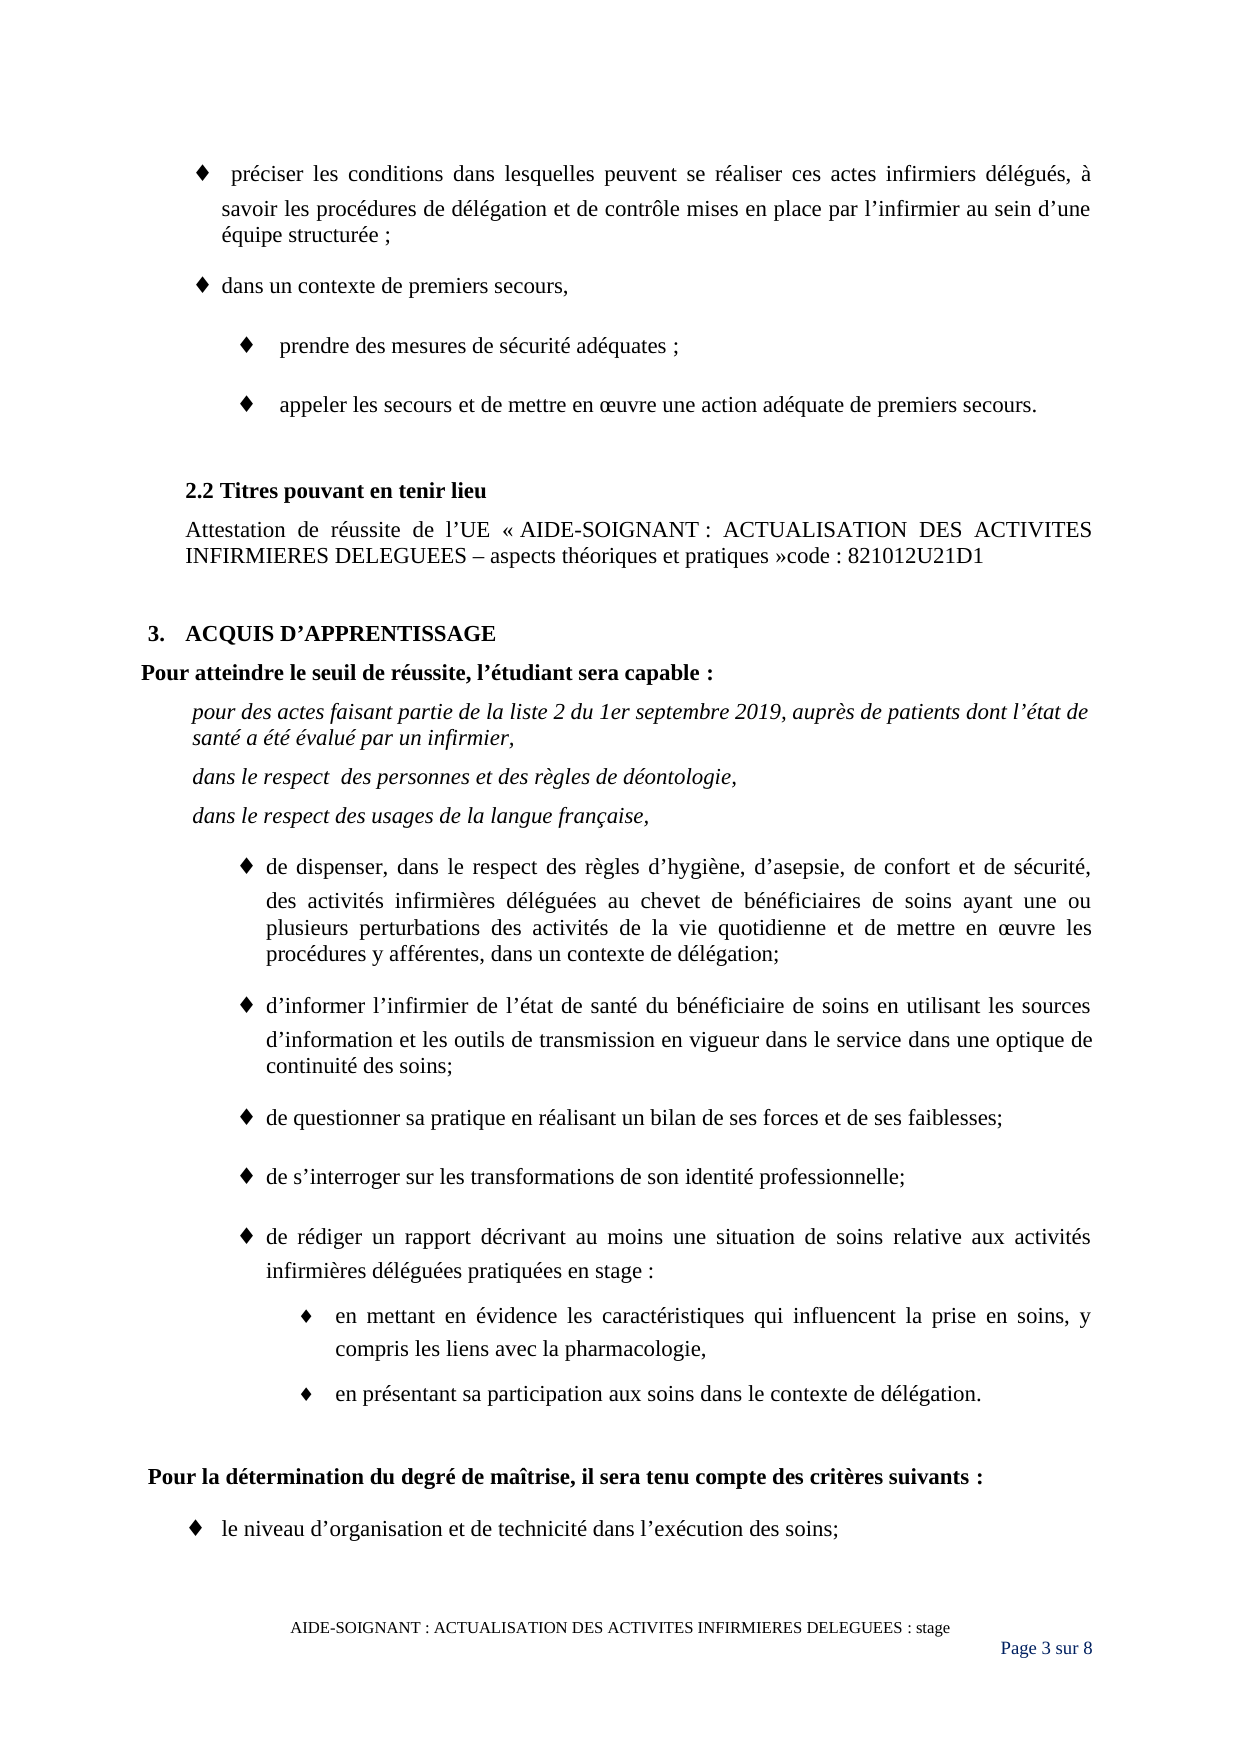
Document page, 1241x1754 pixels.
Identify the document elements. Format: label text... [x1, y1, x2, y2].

list en mettant en évidence les caractéristiques qui influencent la prise en soins, y compris les liens avec la pharmacologie, [298, 1296, 1093, 1361]
list de s’interroger sur les transformations de son identité professionnelle; [236, 1151, 1093, 1198]
list le niveau d’organisation et de technicité dans l’exécution des soins; [185, 1502, 1093, 1549]
list de rédiger un rapport décrivant au moins une situation de soins relative aux activités infirmières déléguées pratiquées en stage : [236, 1210, 1093, 1284]
text pour des actes faisant partie de la liste 2 du 1er septembre 2019, auprès de patients dont l’état de santé a été évalué par un infirmier, [192, 698, 1093, 750]
list préciser les conditions dans lesquelles peuvent se réaliser ces actes infirmiers délégués, à savoir les procédures de délégation et de contrôle mises en place par l’infirmier au sein d’une équipe structurée ; [192, 148, 1093, 247]
list de questionner sa pratique en réalisant un bilan de ses forces et de ses faiblesses; [236, 1091, 1093, 1138]
list appeler les secours et de mettre en œuvre une action adéquate de premiers secours. [236, 379, 1093, 426]
list en présentant sa participation aux soins dans le contexte de délégation. [298, 1373, 1093, 1412]
text dans le respect des usages de la langue française, [192, 802, 1093, 828]
list de dispenser, dans le respect des règles d’hygiène, d’asepsie, de confort et de sécurité, des activités infirmières déléguées au chevet de bénéficiaires de soins ayant une ou plusieurs perturbations des activités de la vie quotidienne et de mettre en œuvre les procédures y afférentes, dans un contexte de délégation; [236, 841, 1093, 967]
text Attestation de réussite de l’UE « AIDE-SOIGNANT : ACTUALISATION DES ACTIVITES INFIRMIERES DELEGUEES – aspects théoriques et pratiques »code : 821012U21D1 [185, 516, 1093, 569]
text Pour atteindre le seuil de réussite, l’étudiant sera capable : [141, 659, 1093, 685]
list ACQUIS D’APPRENTISSAGE [148, 620, 1093, 646]
text 2.2 Titres pouvant en tenir lieu [185, 477, 1093, 503]
text Pour la détermination du degré de maîtrise, il sera tenu compte des critères suivants : [148, 1463, 1093, 1489]
list dans un contexte de premiers secours, [192, 260, 1093, 307]
list d’informer l’infirmier de l’état de santé du bénéficiaire de soins en utilisant les sources d’information et les outils de transmission en vigueur dans le service dans une optique de continuité des soins; [236, 979, 1093, 1079]
text dans le respect des personnes et des règles de déontologie, [192, 763, 1093, 789]
list prendre des mesures de sécurité adéquates ; [236, 319, 1093, 366]
